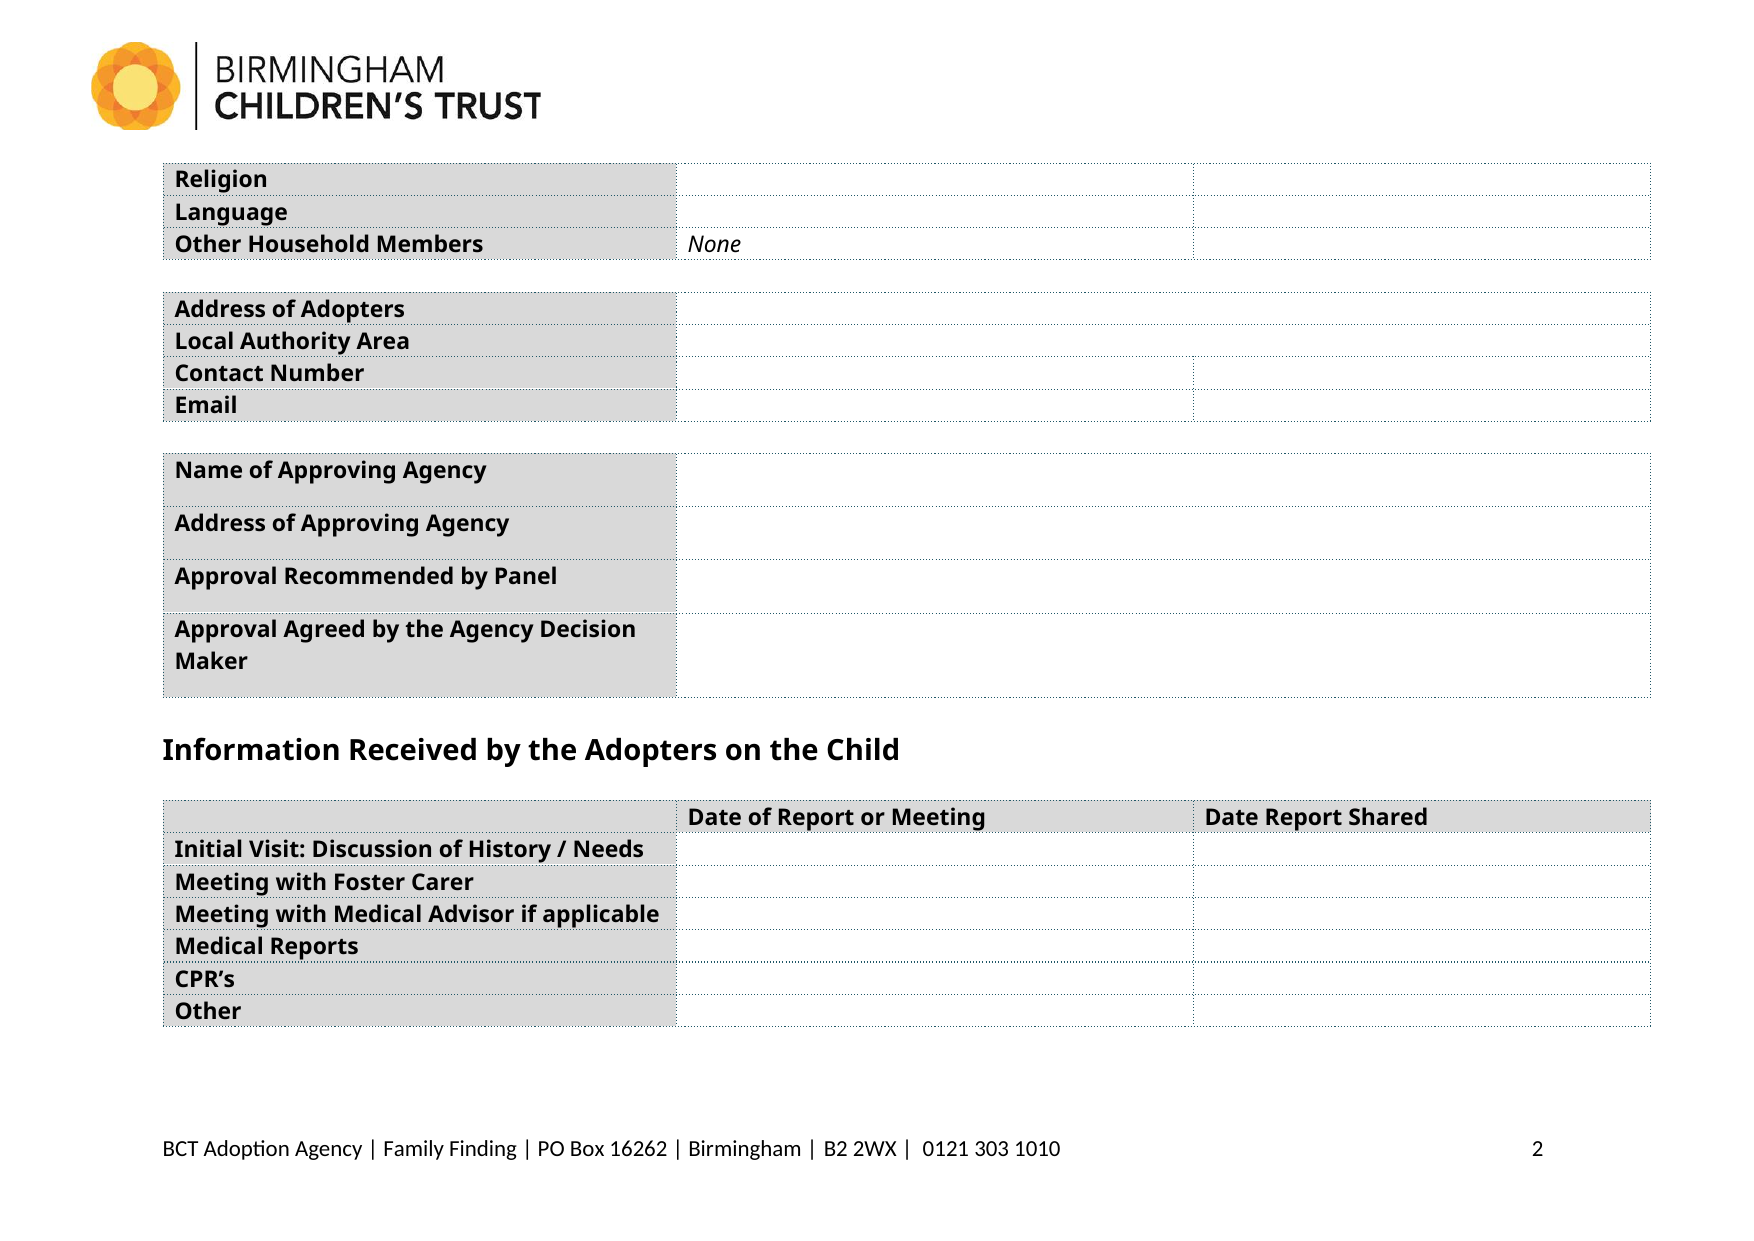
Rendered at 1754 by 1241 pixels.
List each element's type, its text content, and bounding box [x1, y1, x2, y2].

table_cell Initial Visit: Discussion of History / Needs [163, 832, 676, 864]
table_cell Medical Reports [163, 929, 676, 961]
table_cell [1193, 163, 1651, 195]
table_cell Meeting with Medical Advisor if applicable [163, 897, 676, 929]
table_header [676, 292, 1651, 324]
table_header [676, 453, 1651, 506]
table_cell [1193, 227, 1651, 259]
table_cell [1193, 389, 1651, 421]
picture [90, 42, 541, 130]
table_cell Other Household Members [163, 227, 676, 259]
table_cell [1193, 356, 1651, 388]
table_cell [676, 356, 1193, 388]
table_cell Approval Agreed by the Agency Decision Maker [163, 613, 676, 697]
table_cell Religion [163, 163, 676, 195]
table_cell [1193, 961, 1651, 994]
table_cell [676, 324, 1651, 356]
table_cell [676, 961, 1193, 994]
table_cell Language [163, 195, 676, 227]
table_cell CPR’s [163, 961, 676, 994]
table_cell Address of Approving Agency [163, 506, 676, 559]
table_cell Meeting with Foster Carer [163, 865, 676, 897]
table_cell Contact Number [163, 356, 676, 388]
table_header [163, 800, 676, 832]
table_cell [1193, 897, 1651, 929]
table_cell Approval Recommended by Panel [163, 559, 676, 612]
table_cell [676, 559, 1651, 612]
table_cell [676, 613, 1651, 697]
table_cell [676, 929, 1193, 961]
table_cell Local Authority Area [163, 324, 676, 356]
table_cell [676, 506, 1651, 559]
table_cell None [676, 227, 1193, 259]
table_cell [676, 994, 1193, 1026]
table_header Name of Approving Agency [163, 453, 676, 506]
table_cell [1193, 929, 1651, 961]
table_cell [1193, 195, 1651, 227]
table_cell [676, 865, 1193, 897]
table_header Date of Report or Meeting [676, 800, 1193, 832]
table_cell [676, 163, 1193, 195]
table_header Address of Adopters [163, 292, 676, 324]
table_header Date Report Shared [1193, 800, 1651, 832]
table_cell [1193, 832, 1651, 864]
table_cell [676, 832, 1193, 864]
table_cell [676, 897, 1193, 929]
table_cell [676, 195, 1193, 227]
table_cell Email [163, 389, 676, 421]
table_cell Other [163, 994, 676, 1026]
text Information Received by the Adopters on the Child [162, 729, 1565, 769]
table_cell [676, 389, 1193, 421]
table_cell [1193, 994, 1651, 1026]
table_cell [1193, 865, 1651, 897]
